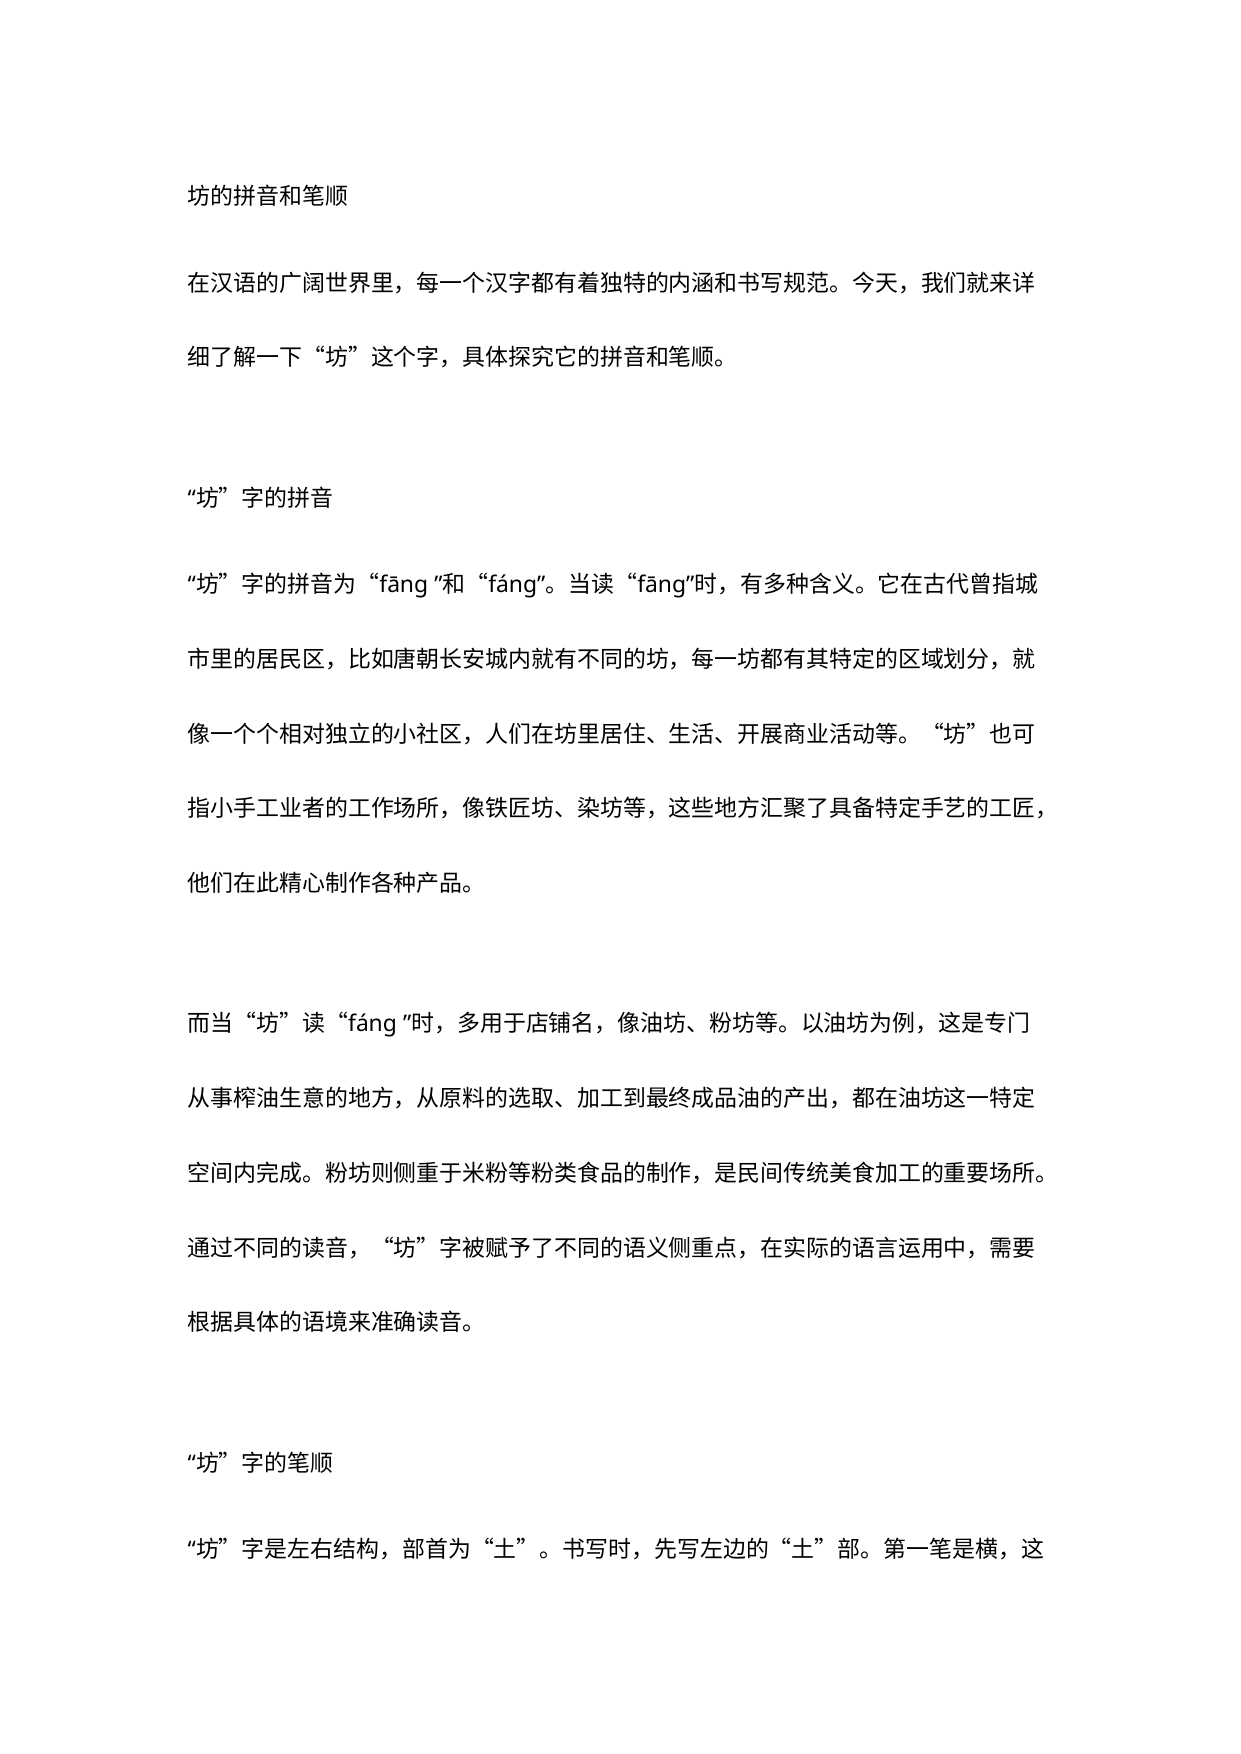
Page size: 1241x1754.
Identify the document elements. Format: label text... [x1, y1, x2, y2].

text 坊的拼音和笔顺 [187, 162, 1053, 227]
text 而当“坊”读“fáng ”时，多用于店铺名，像油坊、粉坊等。以油坊为例，这是专门从事榨油生意的地方，从原料的选取、加工到最终成品油的产出，都在油坊这一特定空间内完成。粉坊则侧重于米粉等粉类食品的制作，是民间传统美食加工的重要场所。通过不同的读音，“坊”字被赋予了不同的语义侧重点，在实际的语言运用中，需要根据具体的语境来准确读音。 [187, 989, 1053, 1353]
text “坊”字的笔顺 [187, 1429, 1053, 1494]
text 在汉语的广阔世界里，每一个汉字都有着独特的内涵和书写规范。今天，我们就来详细了解一下“坊”这个字，具体探究它的拼音和笔顺。 [187, 248, 1053, 388]
text “坊”字的拼音 [187, 464, 1053, 529]
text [187, 1515, 1053, 1580]
text “坊”字的拼音为“fāng ”和“fáng”。当读“fāng”时，有多种含义。它在古代曾指城市里的居民区，比如唐朝长安城内就有不同的坊，每一坊都有其特定的区域划分，就像一个个相对独立的小社区，人们在坊里居住、生活、开展商业活动等。“坊”也可指小手工业者的工作场所，像铁匠坊、染坊等，这些地方汇聚了具备特定手艺的工匠，他们在此精心制作各种产品。 [187, 550, 1053, 914]
